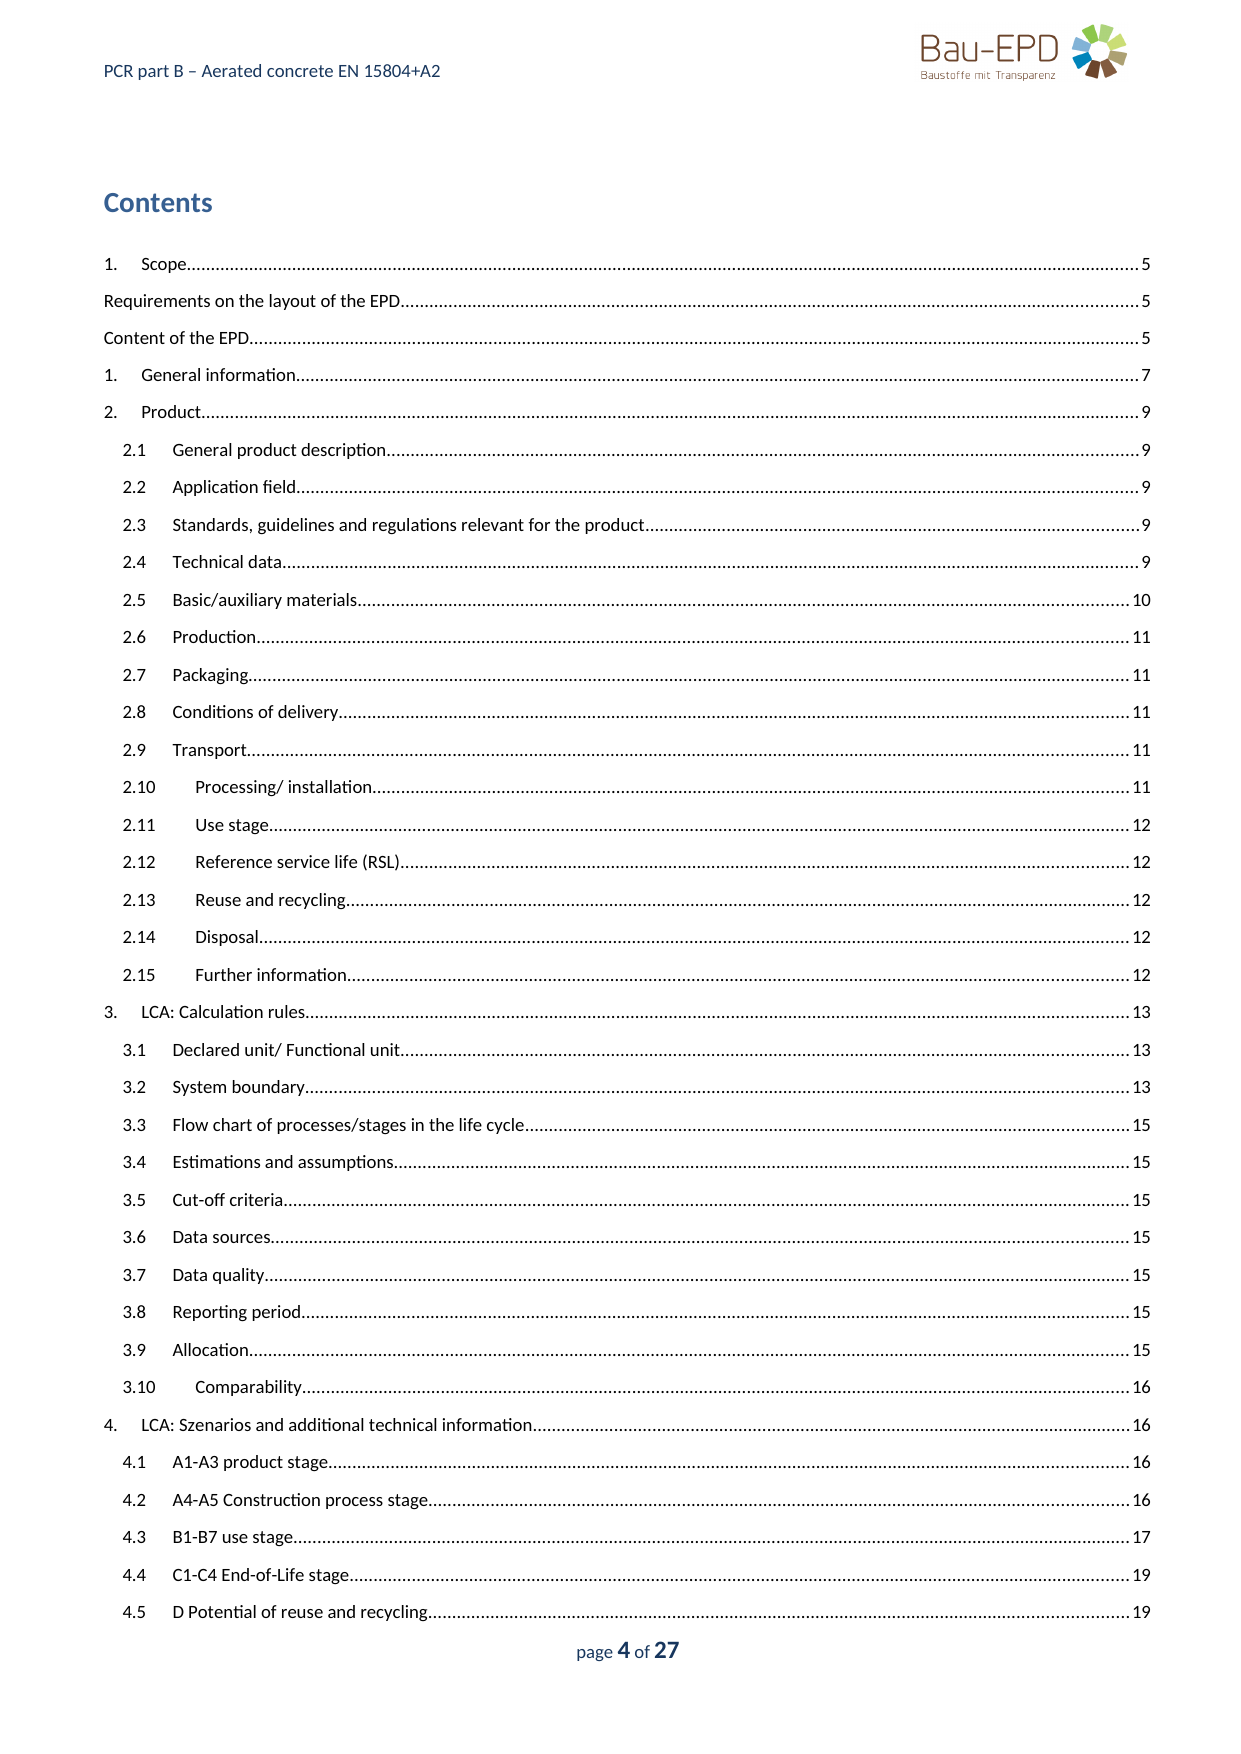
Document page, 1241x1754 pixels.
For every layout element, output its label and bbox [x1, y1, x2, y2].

picture [913, 22, 1130, 82]
